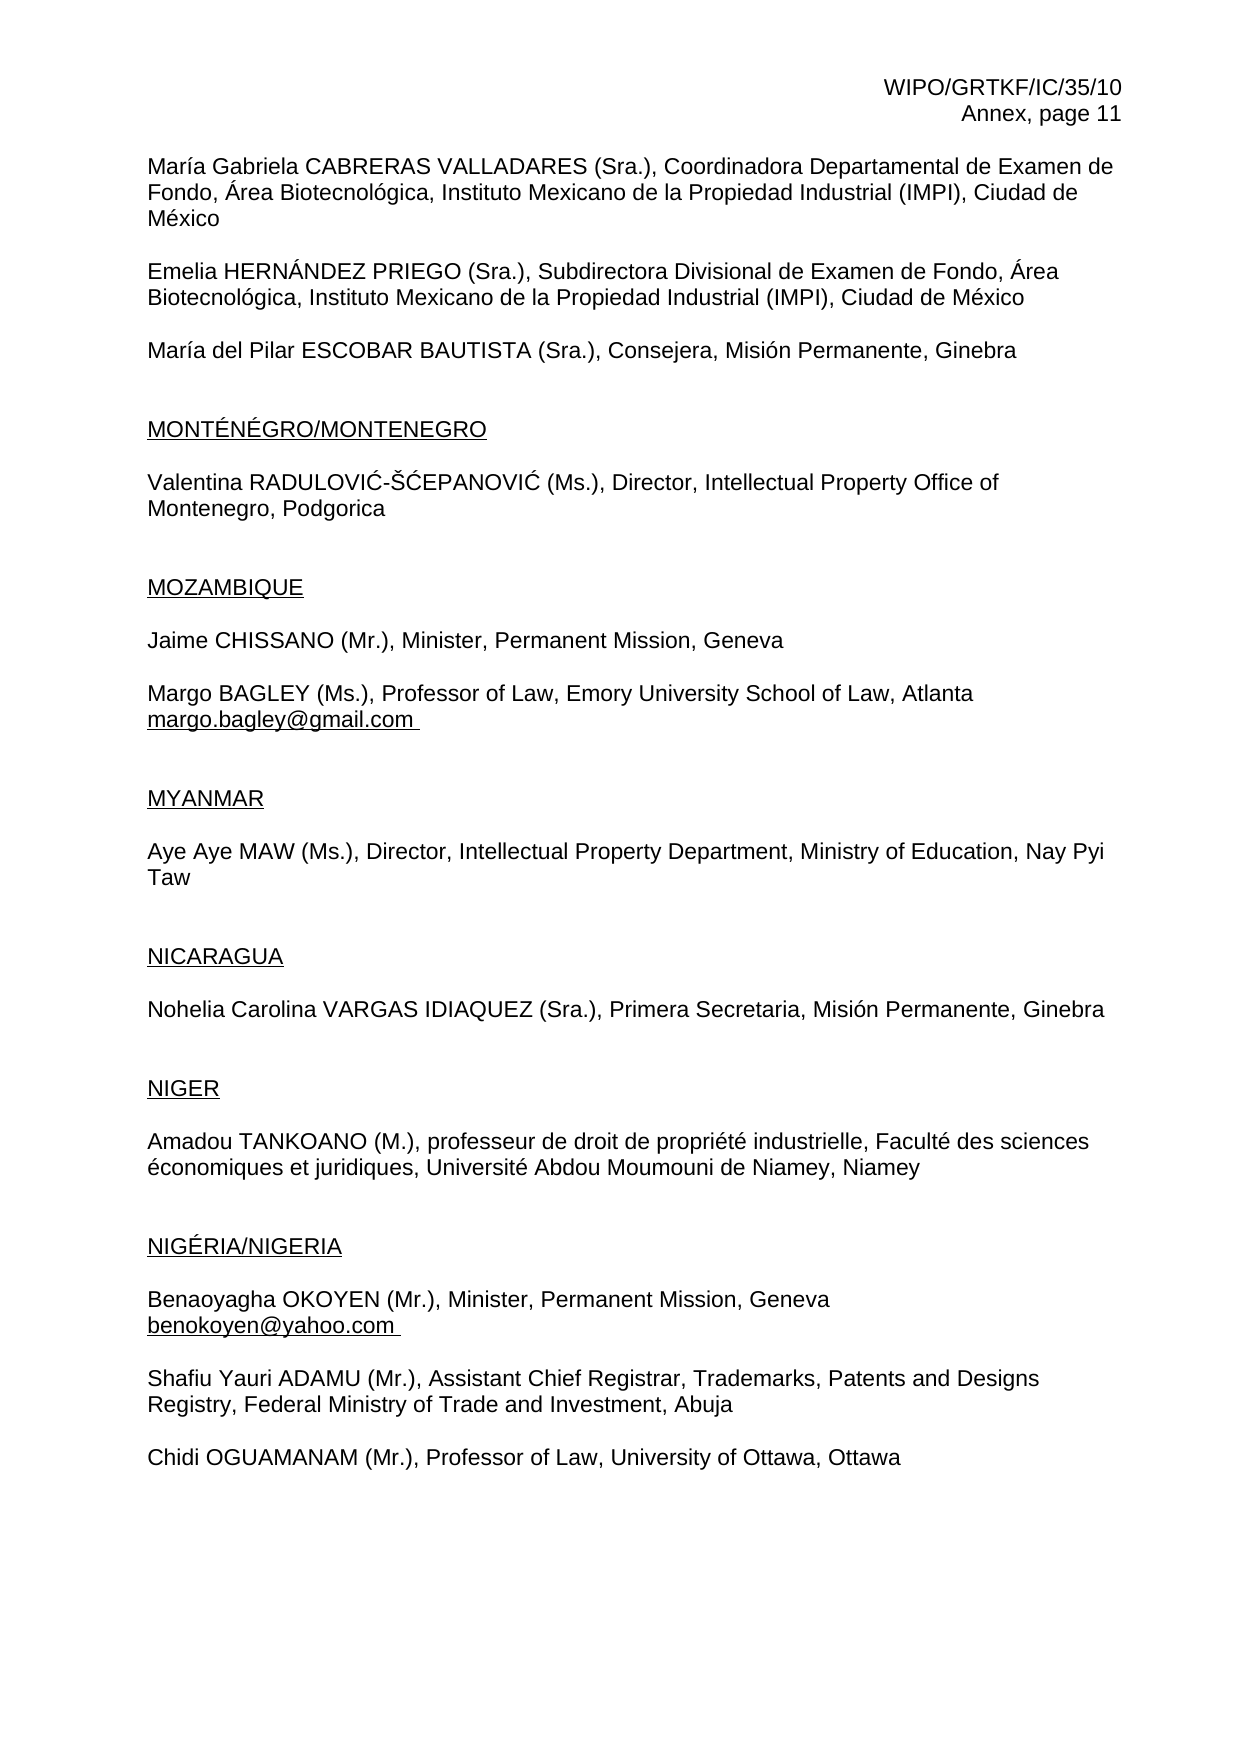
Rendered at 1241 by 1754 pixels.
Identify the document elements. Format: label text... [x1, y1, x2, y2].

text benokoyen@yahoo.com [147, 1312, 1122, 1338]
text NIGER [147, 1075, 1122, 1101]
text Nohelia Carolina VARGAS IDIAQUEZ (Sra.), Primera Secretaria, Misión Permanente, Ginebra [147, 996, 1122, 1022]
text María del Pilar ESCOBAR BAUTISTA (Sra.), Consejera, Misión Permanente, Ginebra [147, 337, 1122, 363]
text Valentina RADULOVIĆ-ŠĆEPANOVIĆ (Ms.), Director, Intellectual Property Office of Montenegro, Podgorica [147, 469, 1122, 522]
text Shafiu Yauri ADAMU (Mr.), Assistant Chief Registrar, Trademarks, Patents and Designs Registry, Federal Ministry of Trade and Investment, Abuja [147, 1365, 1122, 1418]
text Chidi OGUAMANAM (Mr.), Professor of Law, University of Ottawa, Ottawa [147, 1444, 1122, 1470]
text Aye Aye MAW (Ms.), Director, Intellectual Property Department, Ministry of Education, Nay Pyi Taw [147, 838, 1122, 891]
text NICARAGUA [147, 943, 1122, 969]
text Benaoyagha OKOYEN (Mr.), Minister, Permanent Mission, Geneva [147, 1286, 1122, 1312]
text Emelia HERNÁNDEZ PRIEGO (Sra.), Subdirectora Divisional de Examen de Fondo, Área Biotecnológica, Instituto Mexicano de la Propiedad Industrial (IMPI), Ciudad de México [147, 258, 1122, 311]
text Jaime CHISSANO (Mr.), Minister, Permanent Mission, Geneva [147, 627, 1122, 653]
text MONTÉNÉGRO/MONTENEGRO [147, 416, 1122, 442]
text NIGÉRIA/NIGERIA [147, 1233, 1122, 1259]
text Amadou TANKOANO (M.), professeur de droit de propriété industrielle, Faculté des sciences économiques et juridiques, Université Abdou Moumouni de Niamey, Niamey [147, 1128, 1122, 1180]
text Margo BAGLEY (Ms.), Professor of Law, Emory University School of Law, Atlanta [147, 680, 1122, 706]
text margo.bagley@gmail.com [147, 706, 1122, 732]
text MOZAMBIQUE [147, 574, 1122, 601]
text María Gabriela CABRERAS VALLADARES (Sra.), Coordinadora Departamental de Examen de Fondo, Área Biotecnológica, Instituto Mexicano de la Propiedad Industrial (IMPI), Ciudad de México [147, 153, 1122, 232]
text MYANMAR [147, 785, 1122, 811]
